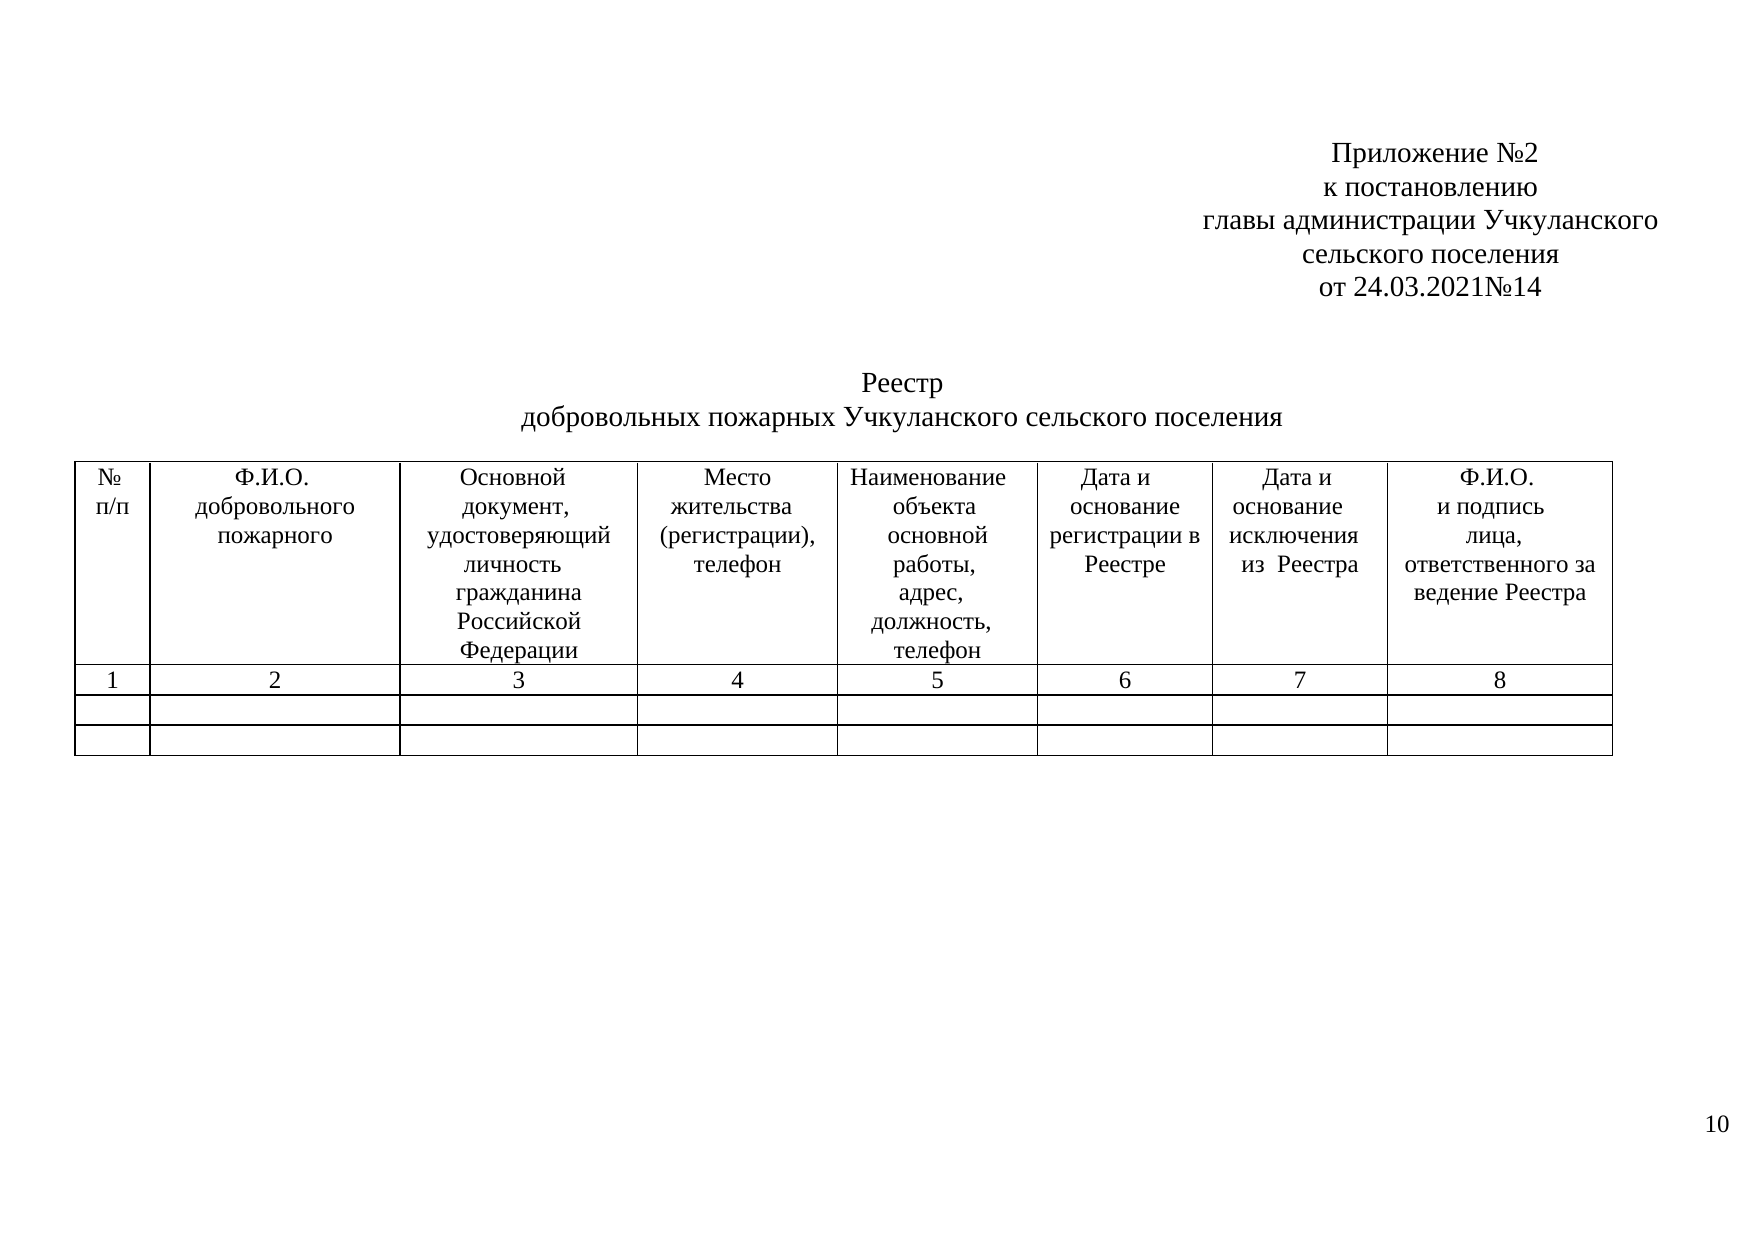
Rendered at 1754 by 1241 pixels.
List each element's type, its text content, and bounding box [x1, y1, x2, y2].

table_cell 7 [1213, 665, 1387, 694]
text от 24.03.2021№14 [662, 269, 1754, 303]
table_cell 5 [838, 665, 1037, 694]
table_header Дата и основание исключения из Реестра [1213, 462, 1387, 664]
table_cell [838, 696, 1037, 724]
table_cell [638, 726, 837, 754]
table_header Ф.И.О. добровольного пожарного [151, 462, 400, 664]
table_header № п/п [76, 462, 150, 664]
table_header Дата и основание регистрации в Реестре [1038, 462, 1212, 664]
text к постановлению [1094, 169, 1754, 202]
table_cell [76, 696, 149, 724]
table_cell [151, 726, 399, 754]
text добровольных пожарных Учкуланского сельского поселения [75, 399, 1729, 432]
table_cell [1038, 726, 1212, 754]
table_cell [401, 696, 637, 724]
table_cell 1 [76, 665, 149, 694]
text Приложение №2 [1094, 135, 1732, 169]
table_cell [638, 696, 837, 724]
text Реестр [75, 365, 1729, 399]
table_cell [151, 696, 399, 724]
text сельского поселения [1094, 236, 1754, 269]
table_cell 3 [401, 665, 637, 694]
table_cell [76, 726, 149, 754]
table_cell 2 [151, 665, 399, 694]
table_cell 4 [638, 665, 837, 694]
table_cell 6 [1038, 665, 1212, 694]
table_header Основной документ, удостоверяющий личность гражданина Российской Федерации [401, 462, 637, 664]
table_cell [1213, 696, 1387, 724]
table_header Место жительства (регистрации), телефон [638, 462, 837, 664]
table_cell [401, 726, 637, 754]
table_header Наименование объекта основной работы, адрес, должность, телефон [838, 462, 1037, 664]
table_cell [1388, 726, 1612, 754]
table_cell [1213, 726, 1387, 754]
table_header Ф.И.О. и подпись лица, ответственного за ведение Реестра [1388, 462, 1612, 664]
table_cell [838, 726, 1037, 754]
table_cell [1388, 696, 1612, 724]
table_cell 8 [1388, 665, 1612, 694]
table_cell [1038, 696, 1212, 724]
text главы администрации Учкуланского [1094, 202, 1754, 236]
